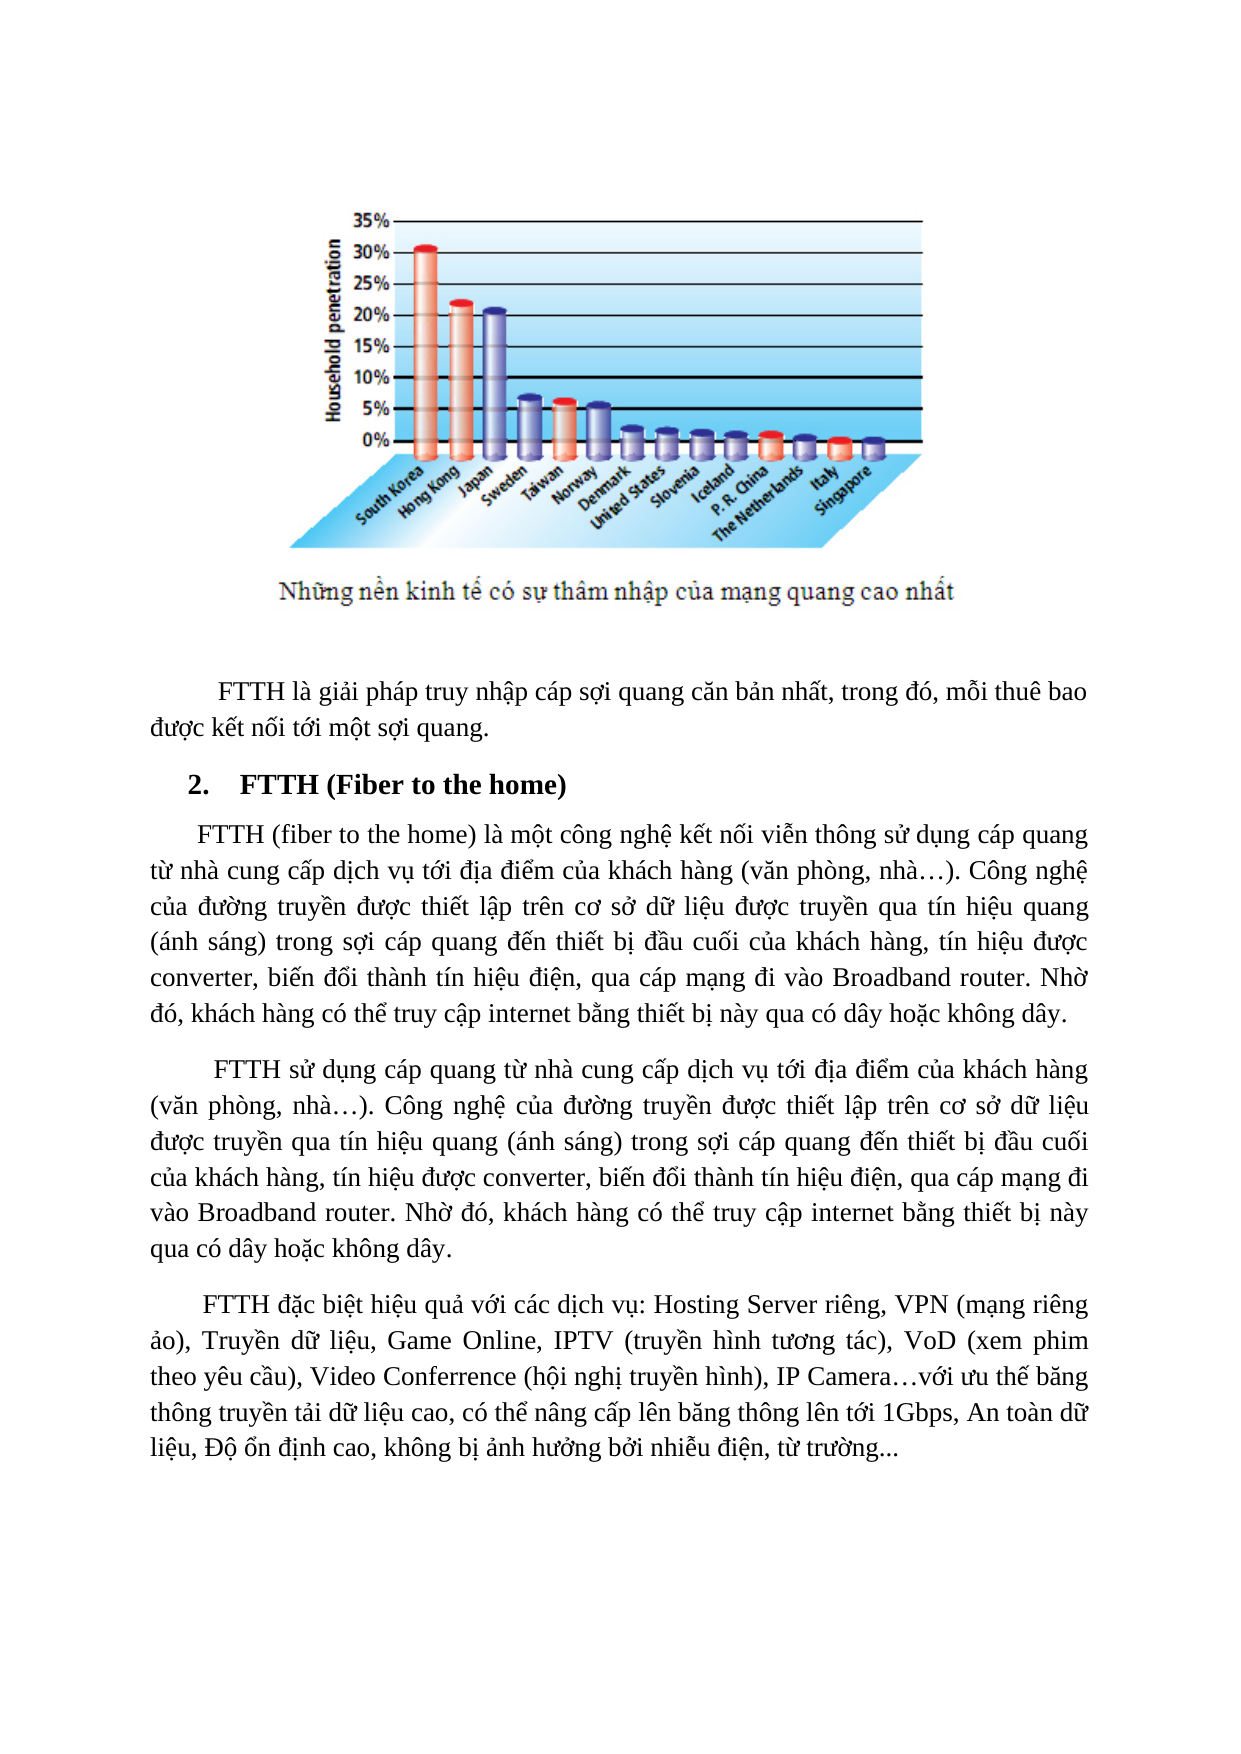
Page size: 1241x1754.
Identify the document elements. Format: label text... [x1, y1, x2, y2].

text FTTH đặc biệt hiệu quả với các dịch vụ: Hosting Server riêng, VPN (mạng riêng ảo), Truyền dữ liệu, Game Online, IPTV (truyền hình tương tác), VoD (xem phim theo yêu cầu), Video Conferrence (hội nghị truyền hình), IP Camera…với ưu thế băng thông truyền tải dữ liệu cao, có thể nâng cấp lên băng thông lên tới 1Gbps, An toàn dữ liệu, Độ ổn định cao, không bị ảnh hưởng bởi nhiễu điện, từ trường... [150, 1289, 1090, 1463]
picture [273, 185, 967, 650]
text FTTH (fiber to the home) là một công nghệ kết nối viễn thông sử dụng cáp quang từ nhà cung cấp dịch vụ tới địa điểm của khách hàng (văn phòng, nhà…). Công nghệ của đường truyền được thiết lập trên cơ sở dữ liệu được truyền qua tín hiệu quang (ánh sáng) trong sợi cáp quang đến thiết bị đầu cuối của khách hàng, tín hiệu được converter, biến đổi thành tín hiệu điện, qua cáp mạng đi vào Broadband router. Nhờ đó, khách hàng có thể truy cập internet bằng thiết bị này qua có dây hoặc không dây. [150, 818, 1090, 1028]
list FTTH (Fiber to the home) [187, 767, 1090, 801]
text FTTH sử dụng cáp quang từ nhà cung cấp dịch vụ tới địa điểm của khách hàng (văn phòng, nhà…). Công nghệ của đường truyền được thiết lập trên cơ sở dữ liệu được truyền qua tín hiệu quang (ánh sáng) trong sợi cáp quang đến thiết bị đầu cuối của khách hàng, tín hiệu được converter, biến đổi thành tín hiệu điện, qua cáp mạng đi vào Broadband router. Nhờ đó, khách hàng có thể truy cập internet bằng thiết bị này qua có dây hoặc không dây. [150, 1053, 1090, 1263]
text FTTH là giải pháp truy nhập cáp sợi quang căn bản nhất, trong đó, mỗi thuê bao được kết nối tới một sợi quang. [150, 675, 1090, 742]
